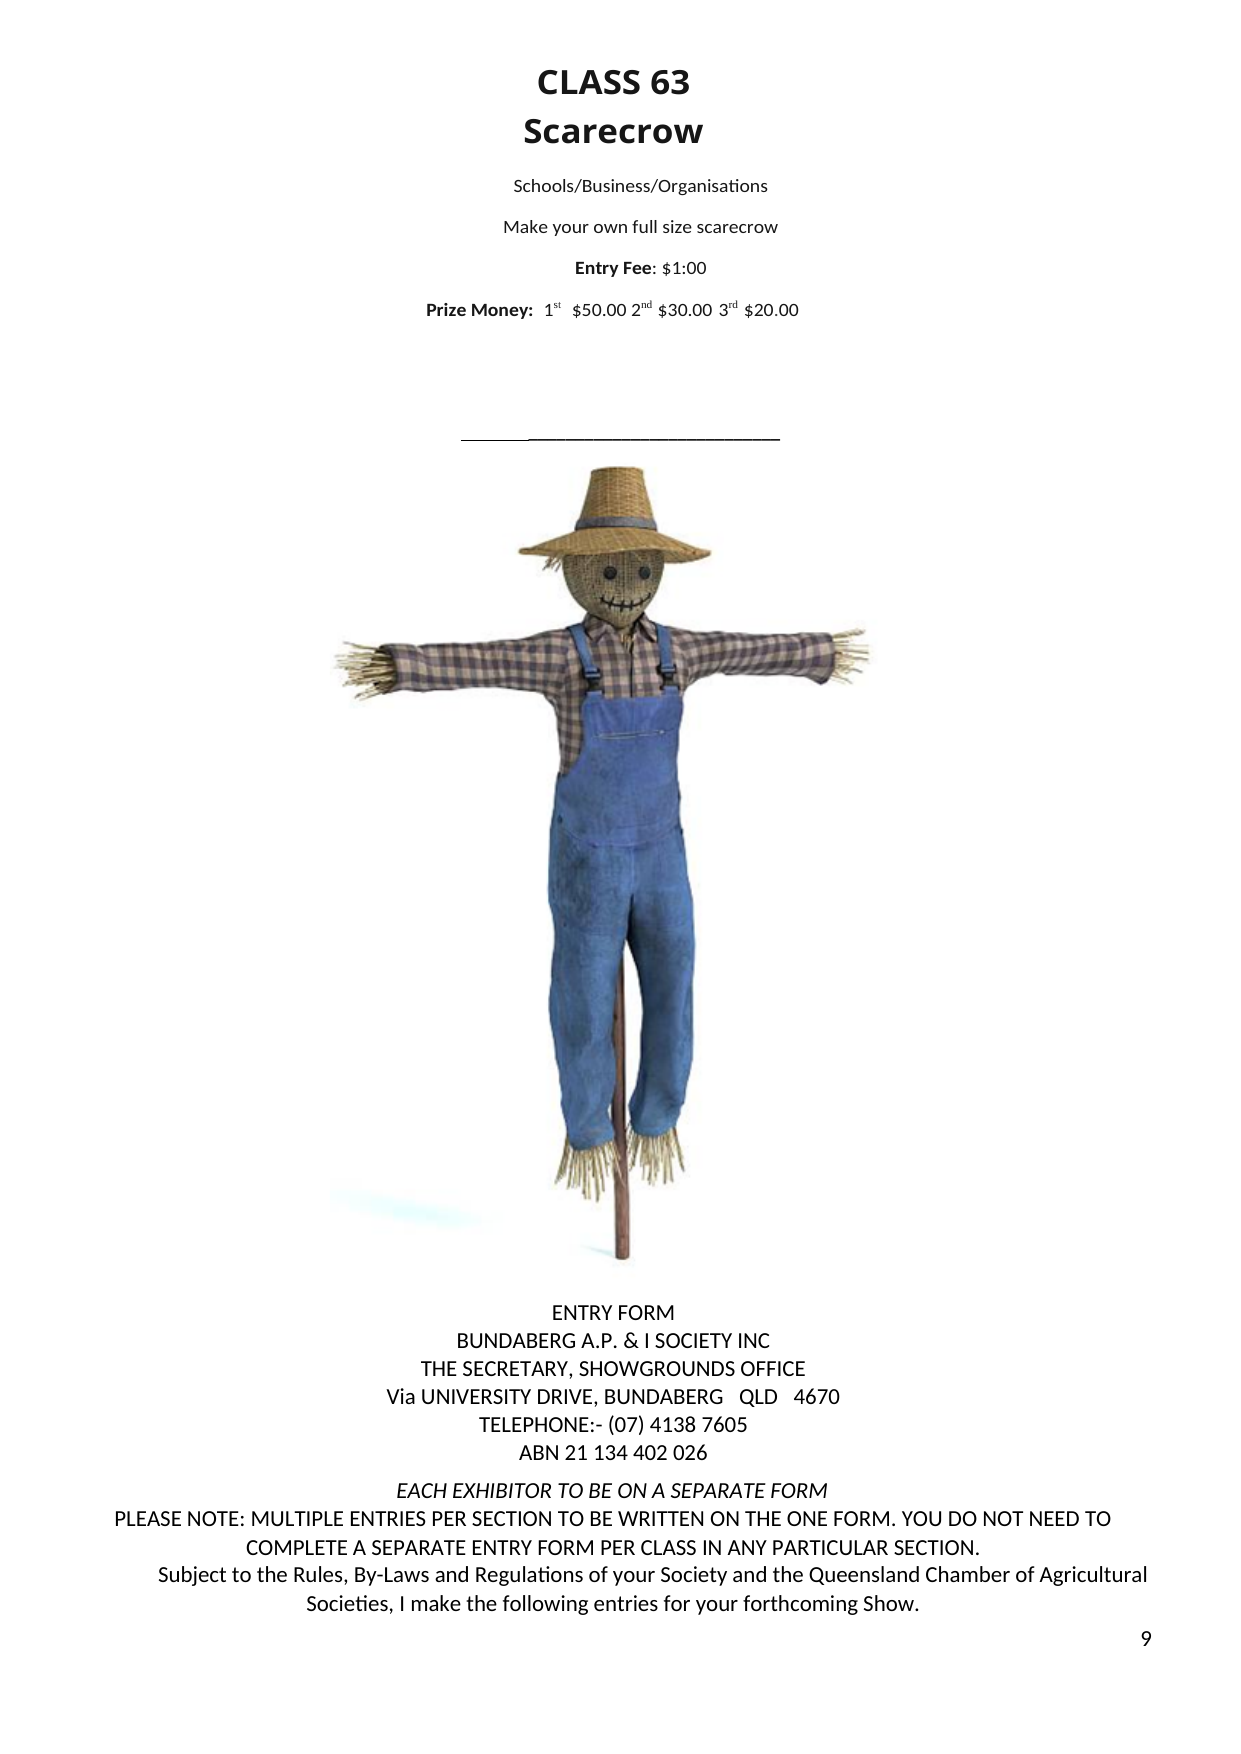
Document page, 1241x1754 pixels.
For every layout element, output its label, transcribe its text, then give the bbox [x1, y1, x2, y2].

text Prize Money: 1st $50.00 2nd $30.00 3rd $20.00 [75, 298, 1149, 321]
text Via UNIVERSITY DRIVE, BUNDABERG QLD 4670 [75, 1382, 1152, 1410]
text TELEPHONE:- (07) 4138 7605 [75, 1410, 1152, 1438]
text PLEASE NOTE: MULTIPLE ENTRIES PER SECTION TO BE WRITTEN ON THE ONE FORM. YOU DO NOT NEED TO COMPLETE A SEPARATE ENTRY FORM PER CLASS IN ANY PARTICULAR SECTION. [75, 1504, 1152, 1561]
text EACH EXHIBITOR TO BE ON A SEPARATE FORM [75, 1477, 1152, 1504]
text Scarecrow [75, 108, 1152, 153]
text Schools/Business/Organisations [129, 174, 1152, 197]
text Make your own full size scarecrow [129, 215, 1152, 238]
text THE SECRETARY, SHOWGROUNDS OFFICE [75, 1354, 1152, 1382]
text Subject to the Rules, By-Laws and Regulations of your Society and the Queensland Chamber of Agricultural Societies, I make the following entries for your forthcoming Show. [75, 1561, 1152, 1617]
text ENTRY FORM [75, 1298, 1152, 1326]
text BUNDABERG A.P. & I SOCIETY INC [75, 1326, 1152, 1354]
text Entry Fee: $1:00 [129, 256, 1152, 279]
text ___________________________ [291, 420, 1086, 444]
picture [329, 462, 881, 1283]
subtitle CLASS 63 [75, 59, 1152, 104]
text ABN 21 134 402 026 [75, 1438, 1152, 1466]
